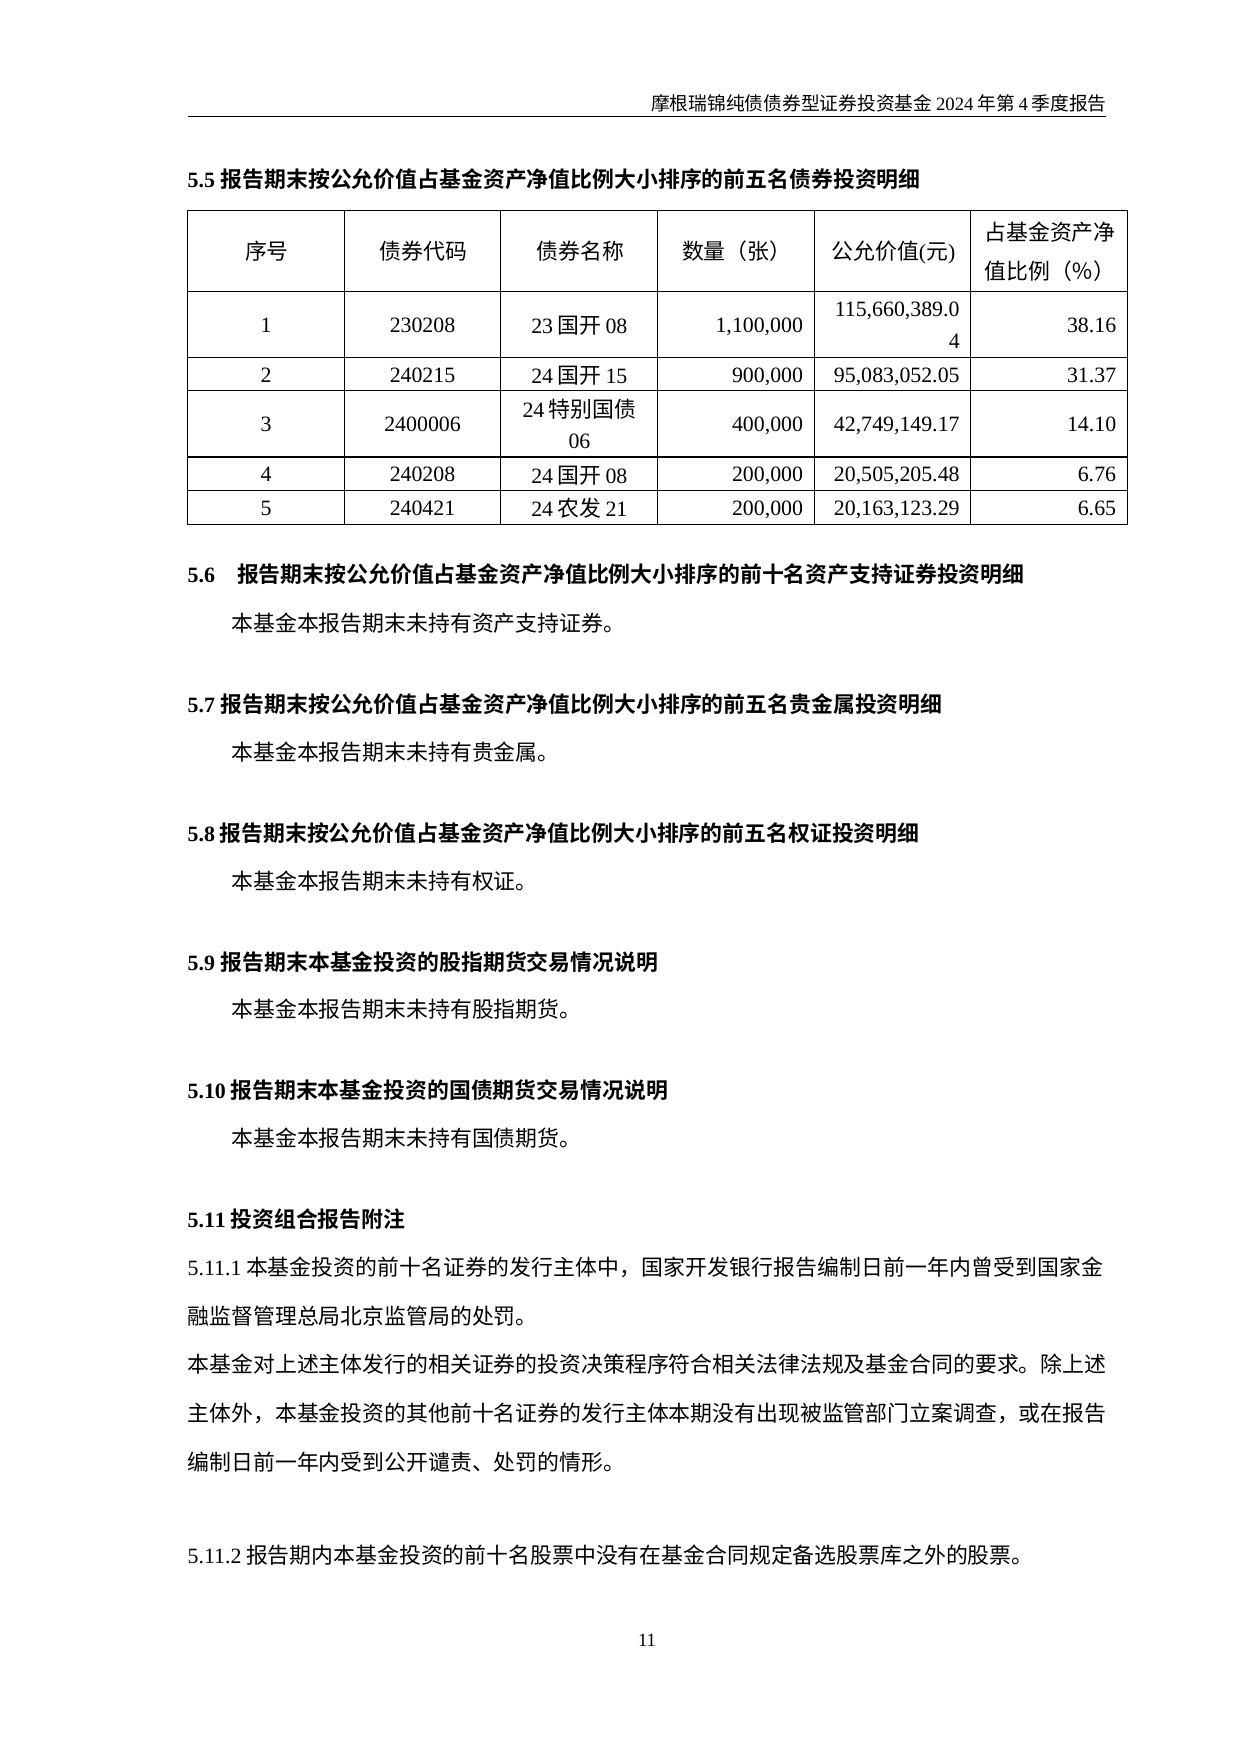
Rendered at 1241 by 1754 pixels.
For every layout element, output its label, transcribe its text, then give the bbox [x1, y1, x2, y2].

table_cell 240421 [345, 491, 500, 523]
table_cell 240208 [345, 458, 500, 490]
table_cell 24特别国债06 [501, 391, 657, 456]
table_header 占基金资产净值比例（％） [971, 211, 1127, 291]
text 5.6 报告期末按公允价值占基金资产净值比例大小排序的前十名资产支持证券投资明细 [187, 557, 1106, 589]
table_cell 400,000 [658, 391, 814, 456]
text 5.9 报告期末本基金投资的股指期货交易情况说明 [187, 944, 1106, 976]
table_cell 24国开15 [501, 358, 657, 390]
table_cell 230208 [345, 292, 500, 357]
table_cell 200,000 [658, 458, 814, 490]
text 5.5 报告期末按公允价值占基金资产净值比例大小排序的前五名债券投资明细 [187, 162, 1106, 194]
table_header 数量（张） [658, 211, 814, 291]
text 本基金对上述主体发行的相关证券的投资决策程序符合相关法律法规及基金合同的要求。除上述主体外，本基金投资的其他前十名证券的发行主体本期没有出现被监管部门立案调查，或在报告编制日前一年内受到公开谴责、处罚的情形。 [187, 1347, 1106, 1477]
text 5.11.2报告期内本基金投资的前十名股票中没有在基金合同规定备选股票库之外的股票。 [187, 1538, 1106, 1570]
table_cell 1 [188, 292, 344, 357]
table_cell 6.76 [971, 458, 1127, 490]
text 本基金本报告期末未持有国债期货。 [187, 1120, 1106, 1153]
table_cell 95,083,052.05 [815, 358, 970, 390]
table_cell 240215 [345, 358, 500, 390]
table_header 公允价值(元) [815, 211, 970, 291]
table_header 债券名称 [501, 211, 657, 291]
text 本基金本报告期末未持有资产支持证券。 [187, 605, 1106, 638]
table_cell 5 [188, 491, 344, 523]
table_cell 14.10 [971, 391, 1127, 456]
text 5.11投资组合报告附注 [187, 1201, 1106, 1234]
table_cell 23国开08 [501, 292, 657, 357]
table_cell 1,100,000 [658, 292, 814, 357]
text 本基金本报告期末未持有贵金属。 [187, 734, 1106, 767]
table_cell 900,000 [658, 358, 814, 390]
table_cell 20,505,205.48 [815, 458, 970, 490]
table_cell 24国开08 [501, 458, 657, 490]
table_cell 42,749,149.17 [815, 391, 970, 456]
text 5.11.1本基金投资的前十名证券的发行主体中，国家开发银行报告编制日前一年内曾受到国家金融监督管理总局北京监管局的处罚。 [187, 1249, 1106, 1331]
text 5.7 报告期末按公允价值占基金资产净值比例大小排序的前五名贵金属投资明细 [187, 686, 1106, 719]
table_header 序号 [188, 211, 344, 291]
table_header 债券代码 [345, 211, 500, 291]
table_cell 24农发21 [501, 491, 657, 523]
text 5.10报告期末本基金投资的国债期货交易情况说明 [187, 1073, 1106, 1104]
text 5.8报告期末按公允价值占基金资产净值比例大小排序的前五名权证投资明细 [187, 815, 1106, 848]
text 本基金本报告期末未持有权证。 [187, 864, 1106, 896]
table_cell 2 [188, 358, 344, 390]
table_cell 38.16 [971, 292, 1127, 357]
table_cell 200,000 [658, 491, 814, 523]
table_cell 20,163,123.29 [815, 491, 970, 523]
table_cell 115,660,389.04 [815, 292, 970, 357]
table_cell 2400006 [345, 391, 500, 456]
table_cell 31.37 [971, 358, 1127, 390]
text 本基金本报告期末未持有股指期货。 [187, 992, 1106, 1024]
table_cell 3 [188, 391, 344, 456]
table_cell 4 [188, 458, 344, 490]
table_cell 6.65 [971, 491, 1127, 523]
